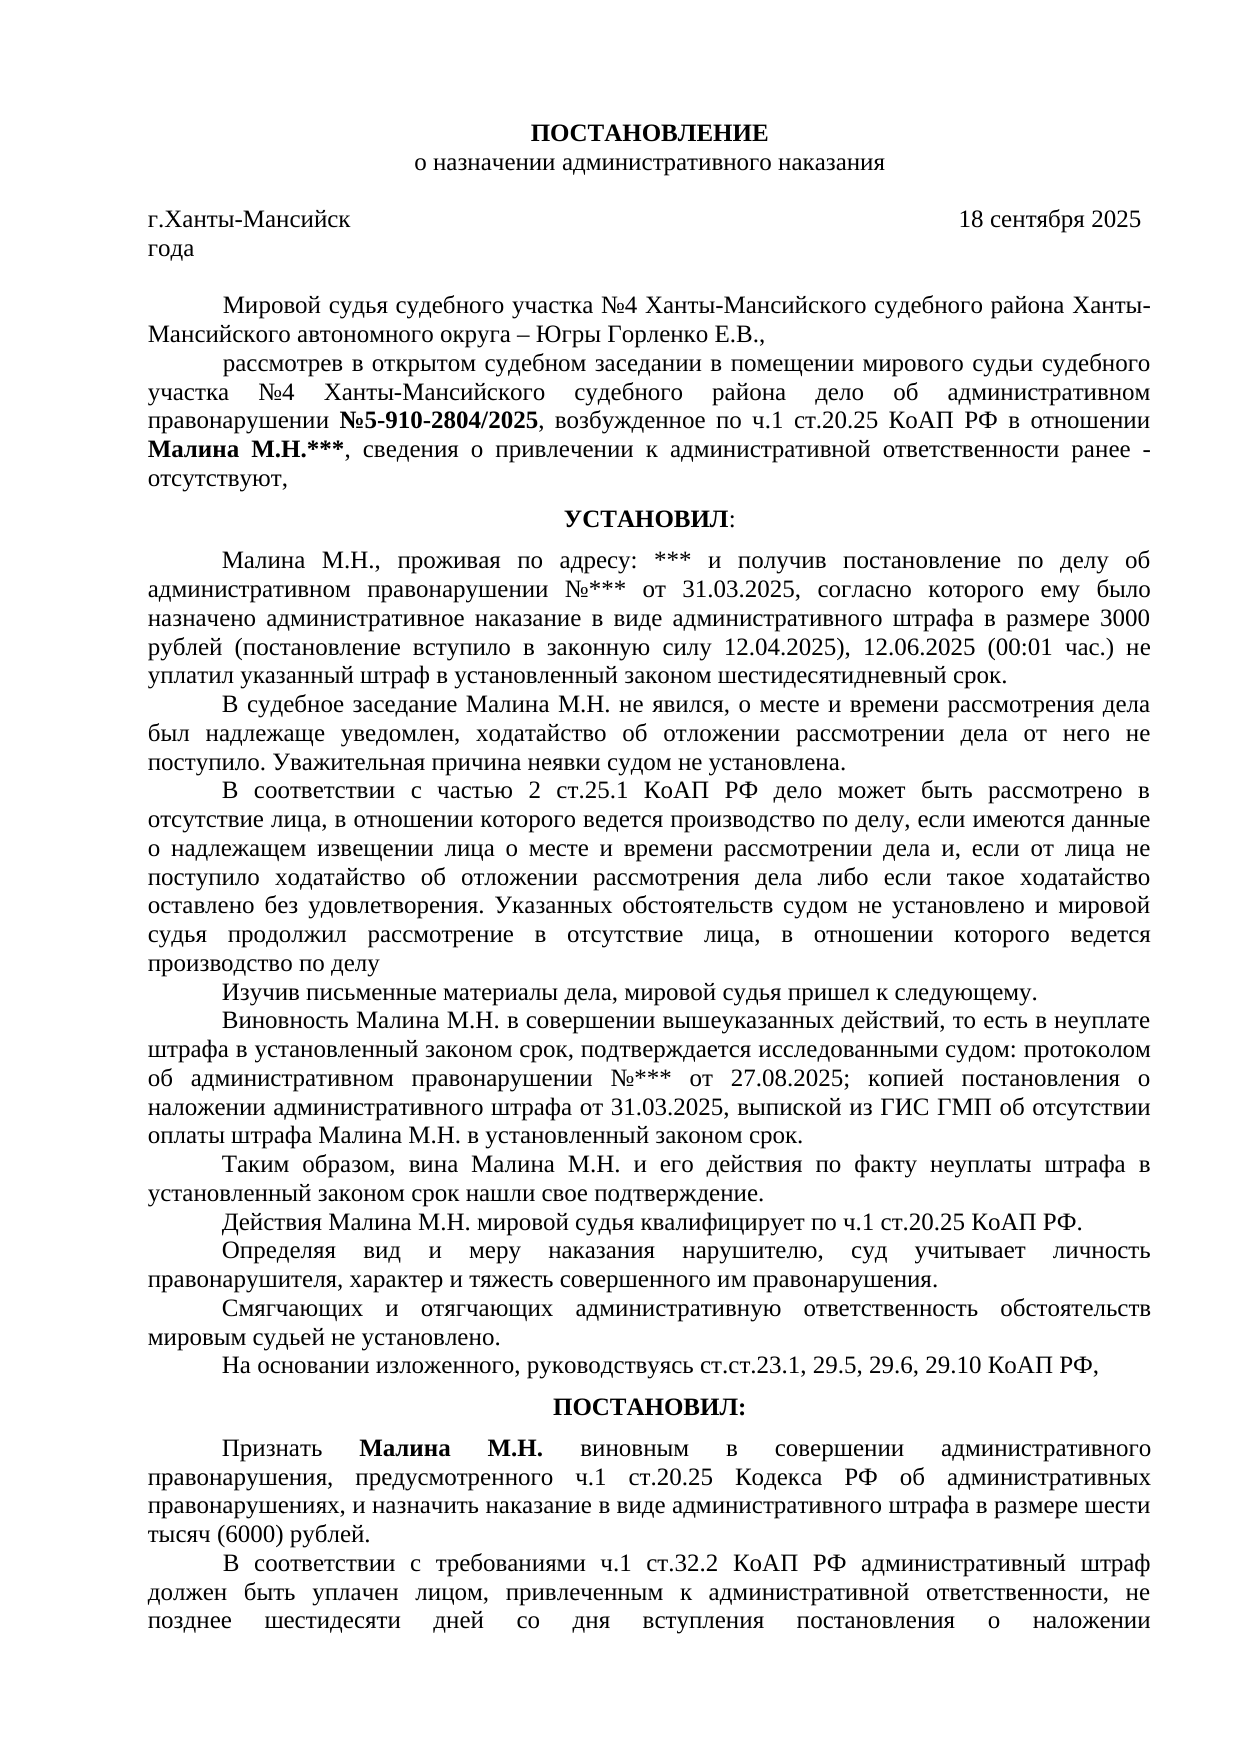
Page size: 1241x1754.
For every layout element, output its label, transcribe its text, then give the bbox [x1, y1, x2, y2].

text рассмотрев в открытом судебном заседании в помещении мирового судьи судебного участка №4 Ханты-Мансийского судебного района дело об административном правонарушении №5-910-2804/2025, возбужденное по ч.1 ст.20.25 КоАП РФ в отношении Малина М.Н.***, сведения о привлечении к административной ответственности ранее - отсутствуют, [148, 348, 1152, 492]
text о назначении административного наказания [148, 147, 1152, 176]
text Таким образом, вина Малина М.Н. и его действия по факту неуплаты штрафа в установленный законом срок нашли свое подтверждение. [148, 1149, 1152, 1207]
text УСТАНОВИЛ: [148, 504, 1152, 533]
text В судебное заседание Малина М.Н. не явился, о месте и времени рассмотрения дела был надлежаще уведомлен, ходатайство об отложении рассмотрении дела от него не поступило. Уважительная причина неявки судом не установлена. [148, 689, 1152, 776]
text Малина М.Н., проживая по адресу: *** и получив постановление по делу об административном правонарушении №*** от 31.03.2025, согласно которого ему было назначено административное наказание в виде административного штрафа в размере 3000 рублей (постановление вступило в законную силу 12.04.2025), 12.06.2025 (00:01 час.) не уплатил указанный штраф в установленный законом шестидесятидневный срок. [148, 546, 1152, 689]
text На основании изложенного, руководствуясь ст.ст.23.1, 29.5, 29.6, 29.10 КоАП РФ, [148, 1351, 1152, 1379]
text г.Ханты-Мансийск 18 сентября 2025 года [148, 204, 1152, 262]
text Смягчающих и отягчающих административную ответственность обстоятельств мировым судьей не установлено. [148, 1293, 1152, 1351]
text Признать Малина М.Н. виновным в совершении административного правонарушения, предусмотренного ч.1 ст.20.25 Кодекса РФ об административных правонарушениях, и назначить наказание в виде административного штрафа в размере шести тысяч (6000) рублей. [148, 1433, 1152, 1548]
text Мировой судья судебного участка №4 Ханты-Мансийского судебного района Ханты-Мансийского автономного округа – Югры Горленко Е.В., [148, 291, 1152, 348]
text Изучив письменные материалы дела, мировой судья пришел к следующему. [148, 977, 1152, 1006]
text ПОСТАНОВЛЕНИЕ [148, 118, 1152, 147]
text Определяя вид и меру наказания нарушителю, суд учитывает личность правонарушителя, характер и тяжесть совершенного им правонарушения. [148, 1236, 1152, 1293]
text Действия Малина М.Н. мировой судья квалифицирует по ч.1 ст.20.25 КоАП РФ. [148, 1207, 1152, 1236]
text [148, 1548, 1152, 1634]
text ПОСТАНОВИЛ: [148, 1392, 1152, 1421]
text Виновность Малина М.Н. в совершении вышеуказанных действий, то есть в неуплате штрафа в установленный законом срок, подтверждается исследованными судом: протоколом об административном правонарушении №*** от 27.08.2025; копией постановления о наложении административного штрафа от 31.03.2025, выпиской из ГИС ГМП об отсутствии оплаты штрафа Малина М.Н. в установленный законом срок. [148, 1006, 1152, 1149]
text В соответствии с частью 2 ст.25.1 КоАП РФ дело может быть рассмотрено в отсутствие лица, в отношении которого ведется производство по делу, если имеются данные о надлежащем извещении лица о месте и времени рассмотрении дела и, если от лица не поступило ходатайство об отложении рассмотрения дела либо если такое ходатайство оставлено без удовлетворения. Указанных обстоятельств судом не установлено и мировой судья продолжил рассмотрение в отсутствие лица, в отношении которого ведется производство по делу [148, 776, 1152, 977]
